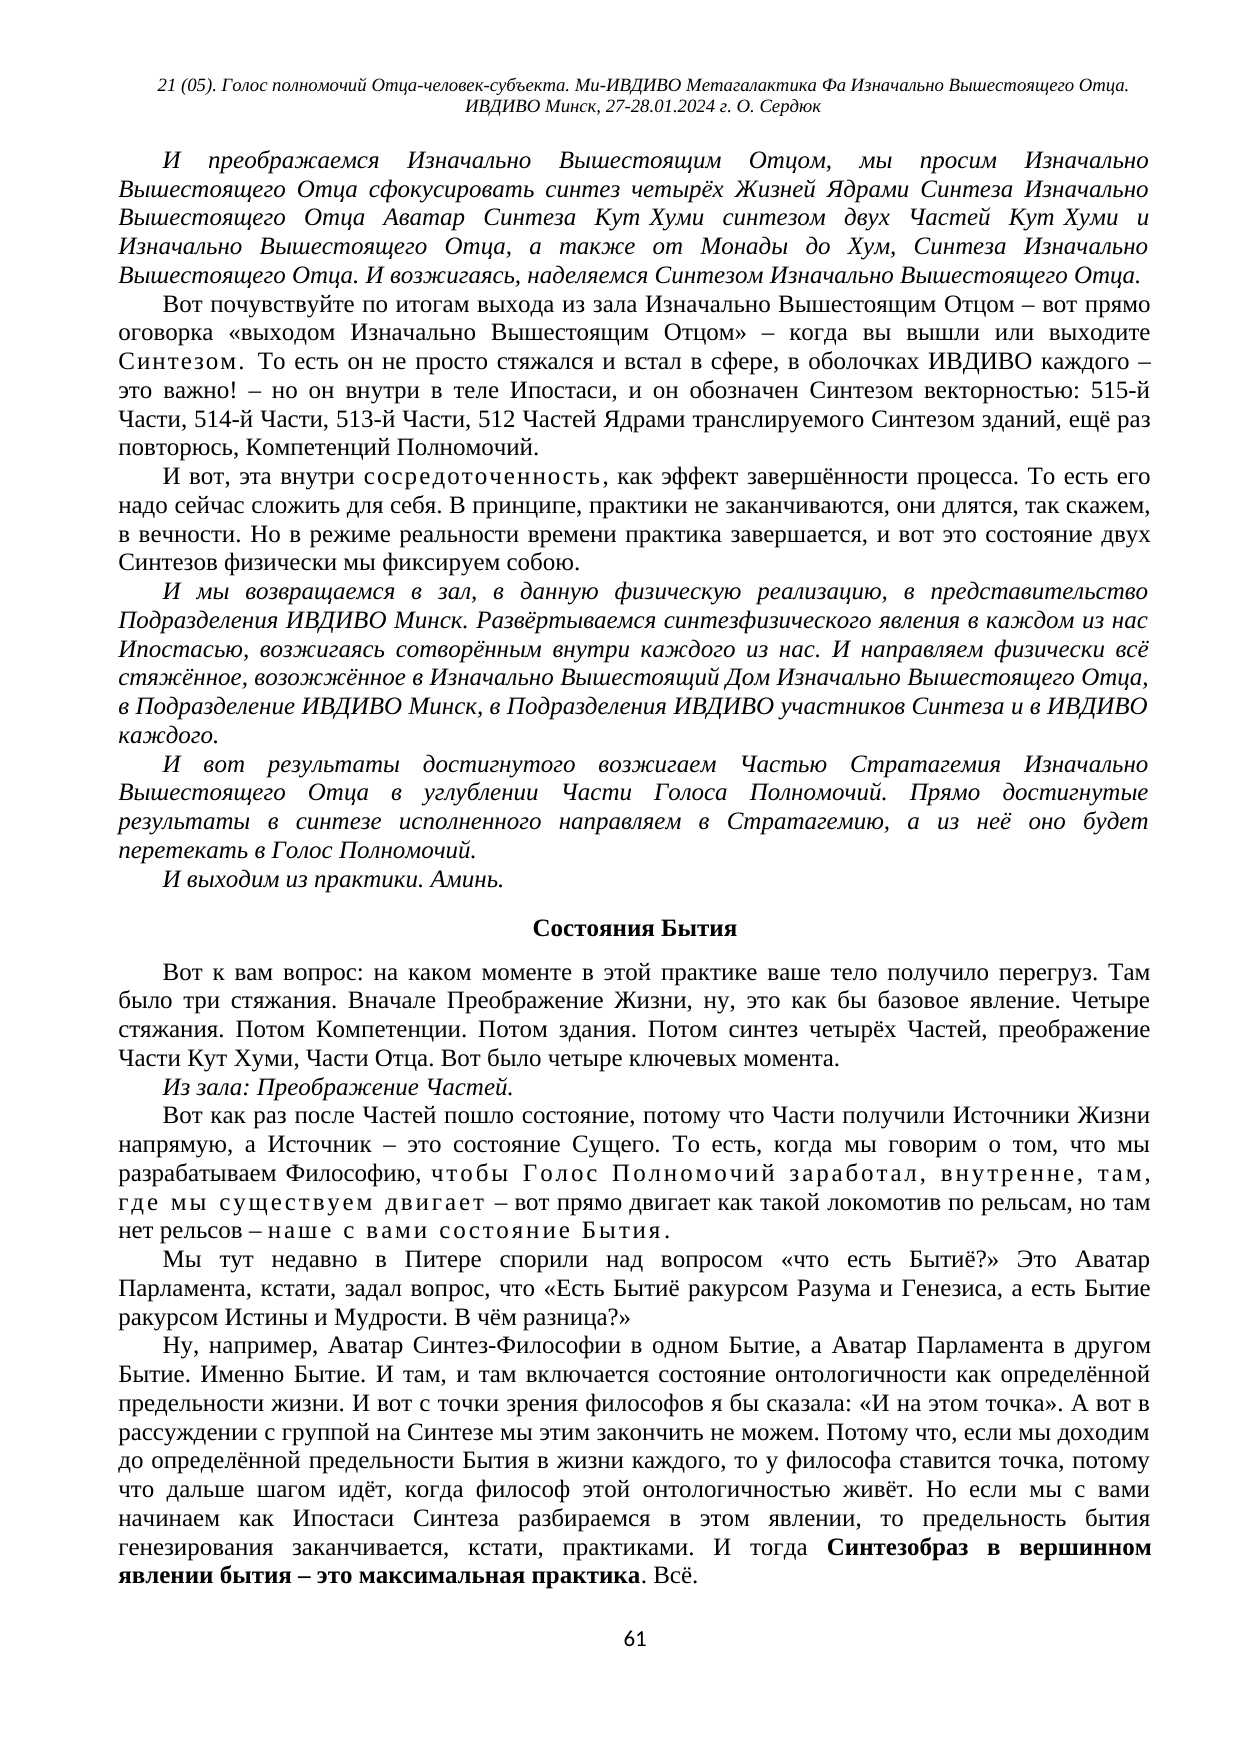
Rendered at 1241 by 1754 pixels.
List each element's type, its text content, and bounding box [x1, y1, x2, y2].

text Ну, например, Аватар Синтез-Философии в одном Бытие, а Аватар Парламента в другом Бытие. Именно Бытие. И там, и там включается состояние онтологичности как определённой предельности жизни. И вот с точки зрения философов я бы сказала: «И на этом точка». А вот в рассуждении с группой на Синтезе мы этим закончить не можем. Потому что, если мы доходим до определённой предельности Бытия в жизни каждого, то у философа ставится точка, потому что дальше шагом идёт, когда философ этой онтологичностью живёт. Но если мы с вами начинаем как Ипостаси Синтеза разбираемся в этом явлении, то предельность бытия генезирования заканчивается, кстати, практиками. И тогда Синтезобраз в вершинном явлении бытия – это максимальная практика. Всё. [118, 1331, 1152, 1589]
text И преображаемся Изначально Вышестоящим Отцом, мы просим Изначально Вышестоящего Отца сфокусировать синтез четырёх Жизней Ядрами Синтеза Изначально Вышестоящего Отца Аватар Синтеза Кут Хуми синтезом двух Частей Кут Хуми и Изначально Вышестоящего Отца, а также от Монады до Хум, Синтеза Изначально Вышестоящего Отца. И возжигаясь, наделяемся Синтезом Изначально Вышестоящего Отца. [118, 145, 1152, 289]
text И мы возвращаемся в зал, в данную физическую реализацию, в представительство Подразделения ИВДИВО Минск. Развёртываемся синтезфизического явления в каждом из нас Ипостасью, возжигаясь сотворённым внутри каждого из нас. И направляем физически всё стяжённое, возожжённое в Изначально Вышестоящий Дом Изначально Вышестоящего Отца, в Подразделение ИВДИВО Минск, в Подразделения ИВДИВО участников Синтеза и в ИВДИВО каждого. [118, 576, 1152, 749]
text И выходим из практики. Аминь. [118, 864, 1152, 892]
text Мы тут недавно в Питере спорили над вопросом «что есть Бытиё?» Это Аватар Парламента, кстати, задал вопрос, что «Есть Бытиё ракурсом Разума и Генезиса, а есть Бытие ракурсом Истины и Мудрости. В чём разница?» [118, 1244, 1152, 1331]
text И вот результаты достигнутого возжигаем Частью Стратагемия Изначально Вышестоящего Отца в углублении Части Голоса Полномочий. Прямо достигнутые результаты в синтезе исполненного направляем в Стратагемию, а из неё оно будет перетекать в Голос Полномочий. [118, 749, 1152, 864]
text Из зала: Преображение Частей. [118, 1072, 1152, 1101]
text И вот, эта внутри сосредоточенность, как эффект завершённости процесса. То есть его надо сейчас сложить для себя. В принципе, практики не заканчиваются, они длятся, так скажем, в вечности. Но в режиме реальности времени практика завершается, и вот это состояние двух Синтезов физически мы фиксируем собою. [118, 461, 1152, 576]
text Вот как раз после Частей пошло состояние, потому что Части получили Источники Жизни напрямую, а Источник – это состояние Сущего. То есть, когда мы говорим о том, что мы разрабатываем Философию, чтобы Голос Полномочий заработал, внутренне, там, где мы существуем двигает – вот прямо двигает как такой локомотив по рельсам, но там нет рельсов – наше с вами состояние Бытия. [118, 1101, 1152, 1244]
subtitle Состояния Бытия [118, 913, 1152, 942]
text Вот к вам вопрос: на каком моменте в этой практике ваше тело получило перегруз. Там было три стяжания. Вначале Преображение Жизни, ну, это как бы базовое явление. Четыре стяжания. Потом Компетенции. Потом здания. Потом синтез четырёх Частей, преображение Части Кут Хуми, Части Отца. Вот было четыре ключевых момента. [118, 957, 1152, 1072]
text Вот почувствуйте по итогам выхода из зала Изначально Вышестоящим Отцом – вот прямо оговорка «выходом Изначально Вышестоящим Отцом» – когда вы вышли или выходите Синтезом. То есть он не просто стяжался и встал в сфере, в оболочках ИВДИВО каждого – это важно! – но он внутри в теле Ипостаси, и он обозначен Синтезом векторностью: 515-й Части, 514-й Части, 513-й Части, 512 Частей Ядрами транслируемого Синтезом зданий, ещё раз повторюсь, Компетенций Полномочий. [118, 289, 1152, 461]
